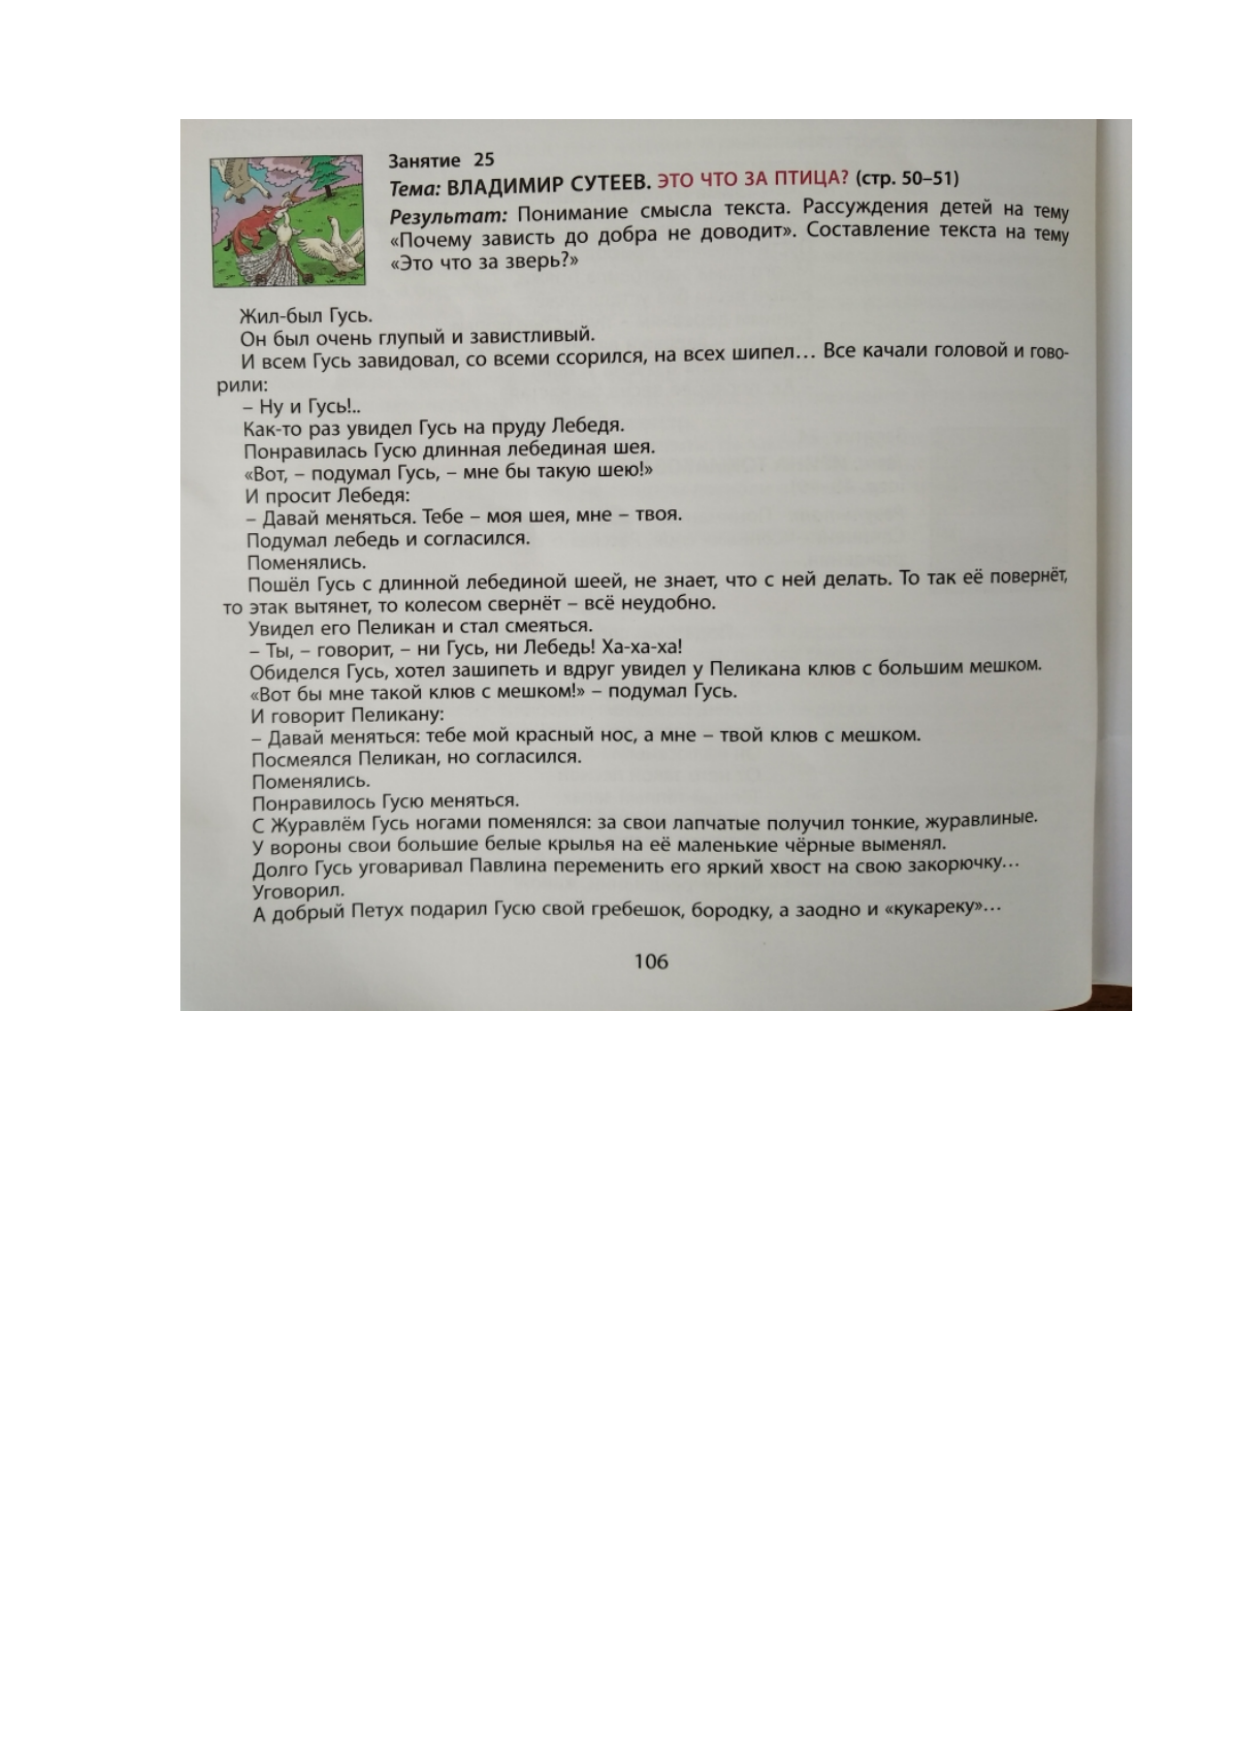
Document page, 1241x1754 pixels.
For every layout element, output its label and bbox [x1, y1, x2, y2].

picture [180, 119, 1132, 1011]
